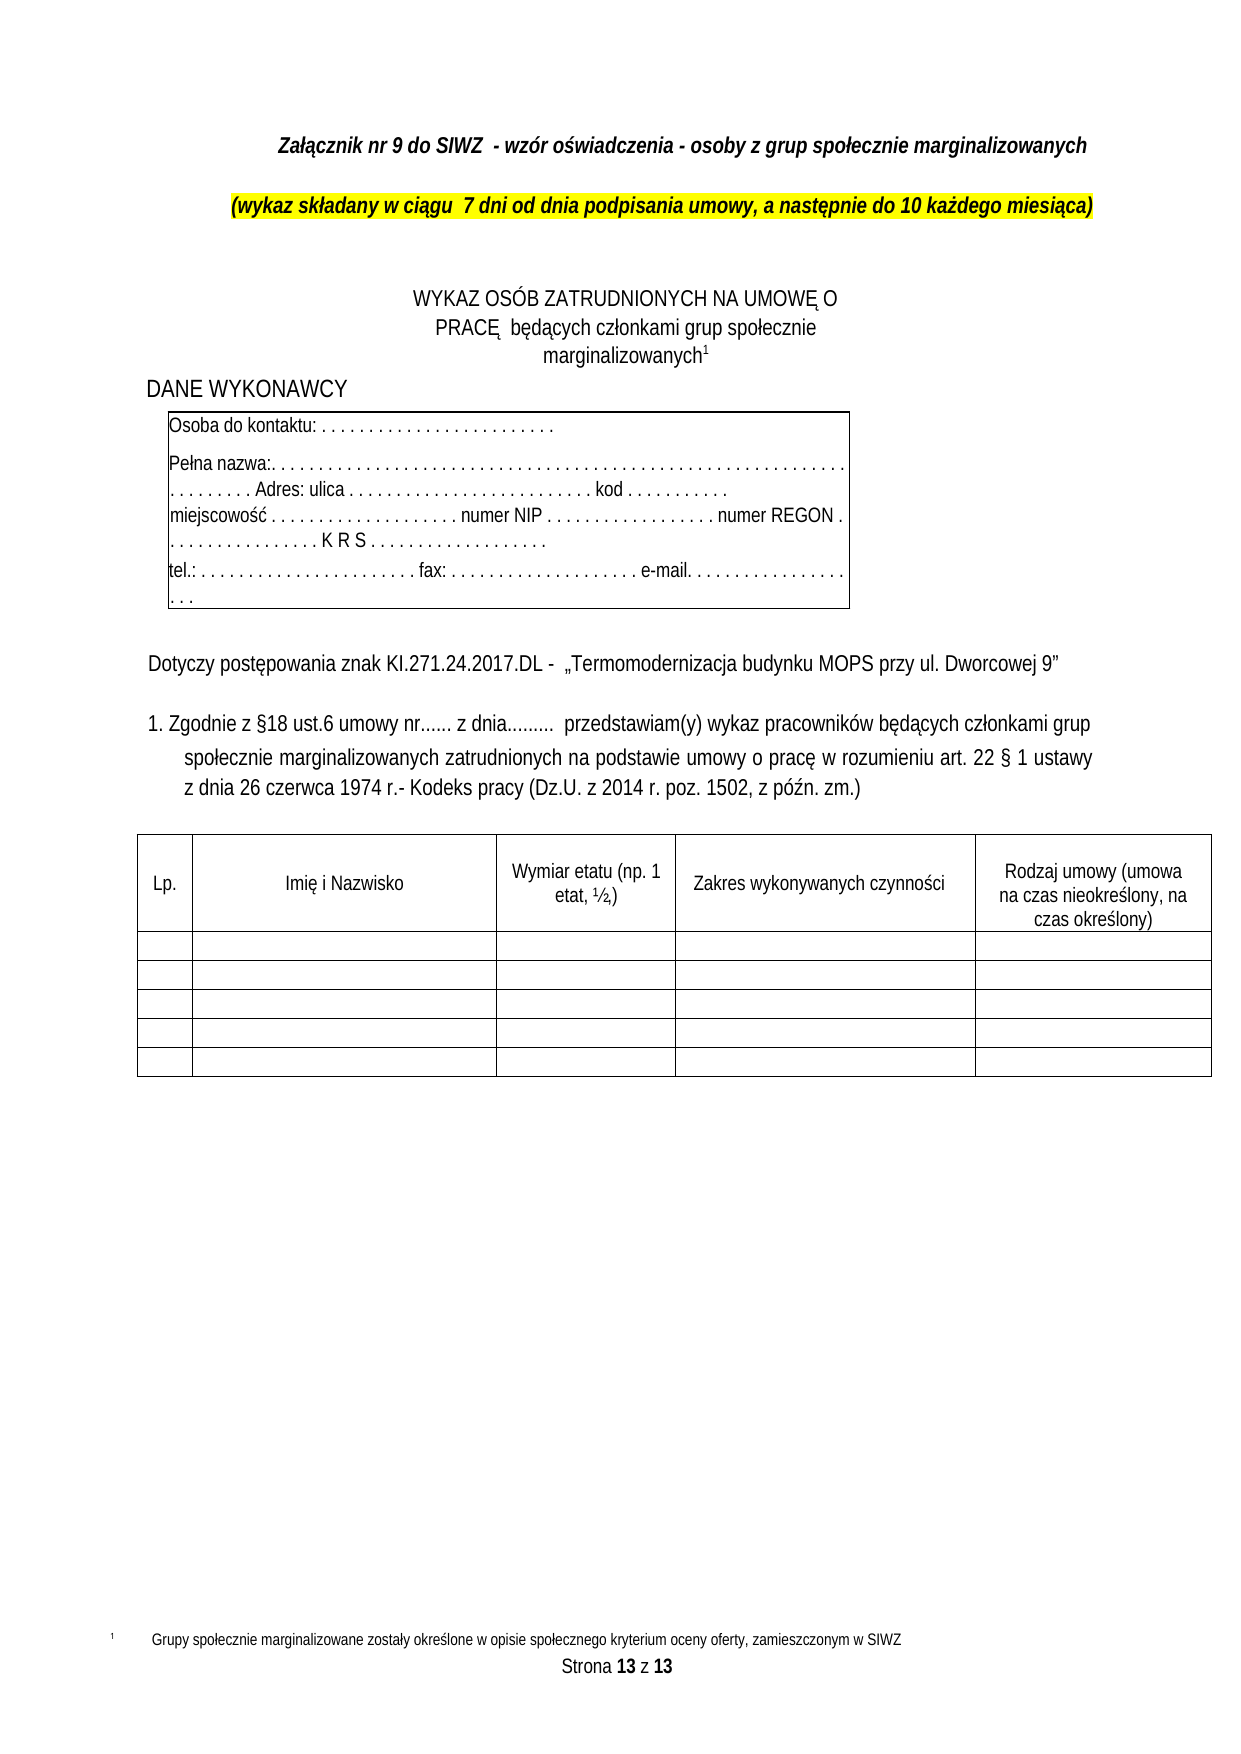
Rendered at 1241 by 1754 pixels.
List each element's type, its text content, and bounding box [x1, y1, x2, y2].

table_cell [676, 1019, 975, 1047]
table_cell [676, 961, 975, 989]
table_cell [193, 961, 496, 989]
text społecznie marginalizowanych zatrudnionych na podstawie umowy o pracę w rozumieniu art. 22 § 1 ustawy z dnia 26 czerwca 1974 r.- Kodeks pracy (Dz.U. z 2014 r. poz. 1502, z późn. zm.) [184, 744, 1093, 800]
table_cell [193, 1019, 496, 1047]
text Załącznik nr 9 do SIWZ - wzór oświadczenia - osoby z grup społecznie marginalizowanych [148, 132, 1087, 158]
table_cell [976, 990, 1211, 1018]
text 1. Zgodnie z §18 ust.6 umowy nr...... z dnia......... przedstawiam(y) wykaz pracowników będących członkami grup [148, 710, 1093, 737]
table_cell [193, 990, 496, 1018]
text WYKAZ OSÓB ZATRUDNIONYCH NA UMOWĘ O PRACĘ będących członkami grup społecznie marginalizowanych [390, 285, 860, 368]
table_cell [138, 990, 192, 1018]
table_cell [138, 932, 192, 960]
table_cell [497, 1048, 675, 1076]
table_cell [676, 932, 975, 960]
table_cell [193, 932, 496, 960]
table_header Wymiar etatu (np. 1 etat, ½,) [497, 835, 675, 931]
text Dotyczy postępowania znak KI.271.24.2017.DL - „Termomodernizacja budynku MOPS przy ul. Dworcowej 9” [148, 650, 1093, 677]
text Pełna nazwa:. . . . . . . . . . . . . . . . . . . . . . . . . . . . . . . . . . . . . . . . . . . . . . . . . . . . . . . . . . . . . . . . . . . . . . Adres: ulica . . . . . . . . . . . . . . . . . . . . . . . . . . kod . . . . . . . . . . . miejscowość . . . . . . . . . . . . . . . . . . . . numer NIP . . . . . . . . . . . . . . . . . . numer REGON . . . . . . . . . . . . . . . . . K R S . . . . . . . . . . . . . . . . . . . [169, 450, 849, 552]
text (wykaz składany w ciągu 7 dni od dnia podpisania umowy, a następnie do 10 każdego miesiąca) [148, 192, 1093, 219]
table_cell [676, 1048, 975, 1076]
table_cell [497, 961, 675, 989]
table_cell [497, 990, 675, 1018]
table_cell [193, 1048, 496, 1076]
table_cell [976, 961, 1211, 989]
table_cell [976, 1019, 1211, 1047]
table_cell [497, 932, 675, 960]
table_cell [976, 932, 1211, 960]
table_header Zakres wykonywanych czynności [676, 835, 975, 931]
table_header Rodzaj umowy (umowa na czas nieokreślony, na czas określony) [976, 835, 1211, 931]
table_header Imię i Nazwisko [193, 835, 496, 931]
table_cell [976, 1048, 1211, 1076]
table_header Lp. [138, 835, 192, 931]
table_cell [497, 1019, 675, 1047]
table_cell [138, 961, 192, 989]
text DANE WYKONAWCY [146, 373, 1088, 402]
table_cell [138, 1048, 192, 1076]
text tel.: . . . . . . . . . . . . . . . . . . . . . . . fax: . . . . . . . . . . . . . . . . . . . . e-mail. . . . . . . . . . . . . . . . . . . . [169, 557, 849, 608]
table_cell [138, 1019, 192, 1047]
table_cell [676, 990, 975, 1018]
text Osoba do kontaktu: . . . . . . . . . . . . . . . . . . . . . . . . . [169, 413, 849, 436]
